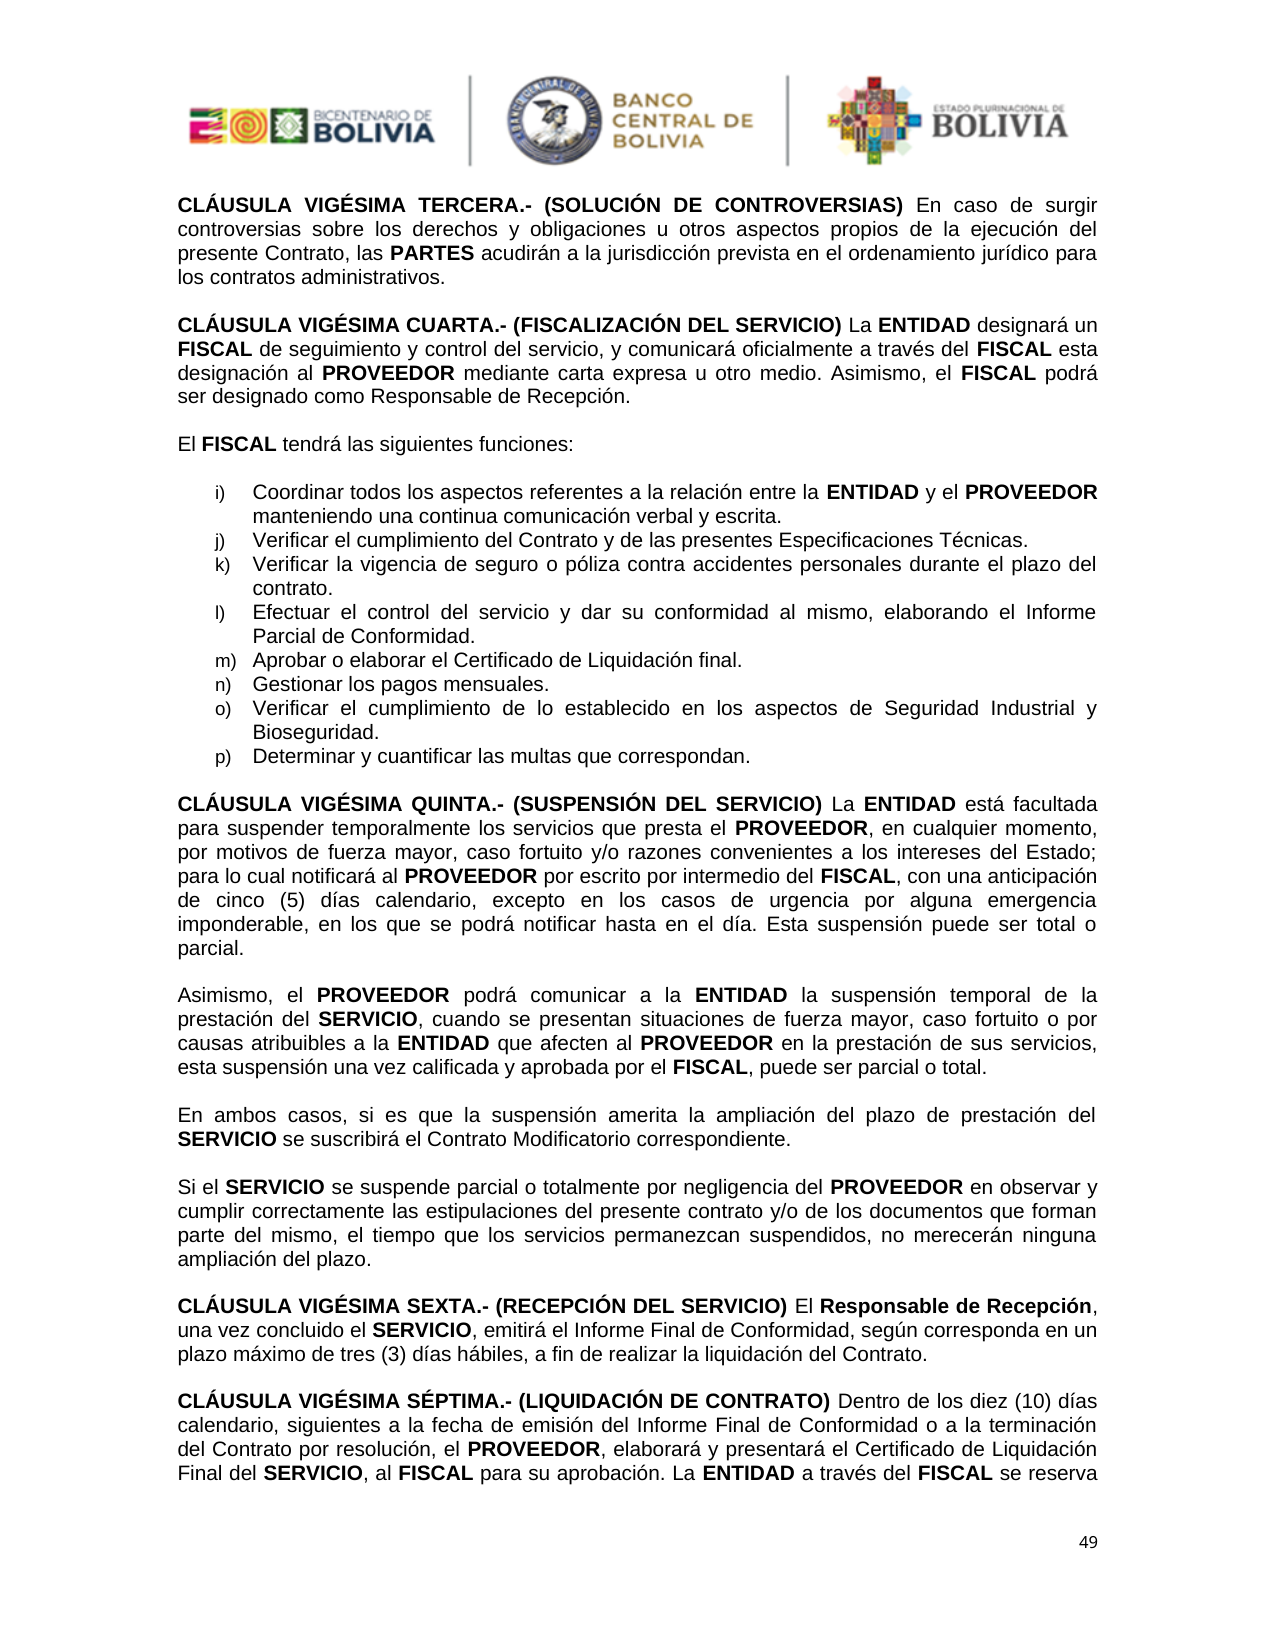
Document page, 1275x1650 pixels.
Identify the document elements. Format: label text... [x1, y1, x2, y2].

list Coordinar todos los aspectos referentes a la relación entre la ENTIDAD y el PROVEEDOR manteniendo una continua comunicación verbal y escrita. [215, 480, 1098, 528]
list Gestionar los pagos mensuales. [215, 672, 1098, 696]
text El FISCAL tendrá las siguientes funciones: [177, 432, 1098, 456]
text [177, 1389, 1098, 1485]
text CLÁUSULA VIGÉSIMA TERCERA.- (SOLUCIÓN DE CONTROVERSIAS) En caso de surgir controversias sobre los derechos y obligaciones u otros aspectos propios de la ejecución del presente Contrato, las PARTES acudirán a la jurisdicción prevista en el ordenamiento jurídico para los contratos administrativos. [177, 193, 1098, 288]
list Efectuar el control del servicio y dar su conformidad al mismo, elaborando el Informe Parcial de Conformidad. [215, 600, 1098, 648]
text En ambos casos, si es que la suspensión amerita la ampliación del plazo de prestación del SERVICIO se suscribirá el Contrato Modificatorio correspondiente. [177, 1103, 1098, 1151]
text CLÁUSULA VIGÉSIMA SEXTA.- (RECEPCIÓN DEL SERVICIO) El Responsable de Recepción, una vez concluido el SERVICIO, emitirá el Informe Final de Conformidad, según corresponda en un plazo máximo de tres (3) días hábiles, a fin de realizar la liquidación del Contrato. [177, 1293, 1098, 1365]
list Verificar el cumplimiento de lo establecido en los aspectos de Seguridad Industrial y Bioseguridad. [215, 696, 1098, 744]
text CLÁUSULA VIGÉSIMA CUARTA.- (FISCALIZACIÓN DEL SERVICIO) La ENTIDAD designará un FISCAL de seguimiento y control del servicio, y comunicará oficialmente a través del FISCAL esta designación al PROVEEDOR mediante carta expresa u otro medio. Asimismo, el FISCAL podrá ser designado como Responsable de Recepción. [177, 312, 1098, 408]
list Verificar el cumplimiento del Contrato y de las presentes Especificaciones Técnicas. [215, 528, 1098, 552]
list Determinar y cuantificar las multas que correspondan. [215, 744, 1098, 768]
text CLÁUSULA VIGÉSIMA QUINTA.- (SUSPENSIÓN DEL SERVICIO) La ENTIDAD está facultada para suspender temporalmente los servicios que presta el PROVEEDOR, en cualquier momento, por motivos de fuerza mayor, caso fortuito y/o razones convenientes a los intereses del Estado; para lo cual notificará al PROVEEDOR por escrito por intermedio del FISCAL, con una anticipación de cinco (5) días calendario, excepto en los casos de urgencia por alguna emergencia imponderable, en los que se podrá notificar hasta en el día. Esta suspensión puede ser total o parcial. [177, 792, 1098, 959]
text Asimismo, el PROVEEDOR podrá comunicar a la ENTIDAD la suspensión temporal de la prestación del SERVICIO, cuando se presentan situaciones de fuerza mayor, caso fortuito o por causas atribuibles a la ENTIDAD que afecten al PROVEEDOR en la prestación de sus servicios, esta suspensión una vez calificada y aprobada por el FISCAL, puede ser parcial o total. [177, 983, 1098, 1079]
list Verificar la vigencia de seguro o póliza contra accidentes personales durante el plazo del contrato. [215, 552, 1098, 600]
picture [171, 25, 1092, 169]
text Si el SERVICIO se suspende parcial o totalmente por negligencia del PROVEEDOR en observar y cumplir correctamente las estipulaciones del presente contrato y/o de los documentos que forman parte del mismo, el tiempo que los servicios permanezcan suspendidos, no merecerán ninguna ampliación del plazo. [177, 1175, 1098, 1271]
list Aprobar o elaborar el Certificado de Liquidación final. [215, 648, 1098, 672]
